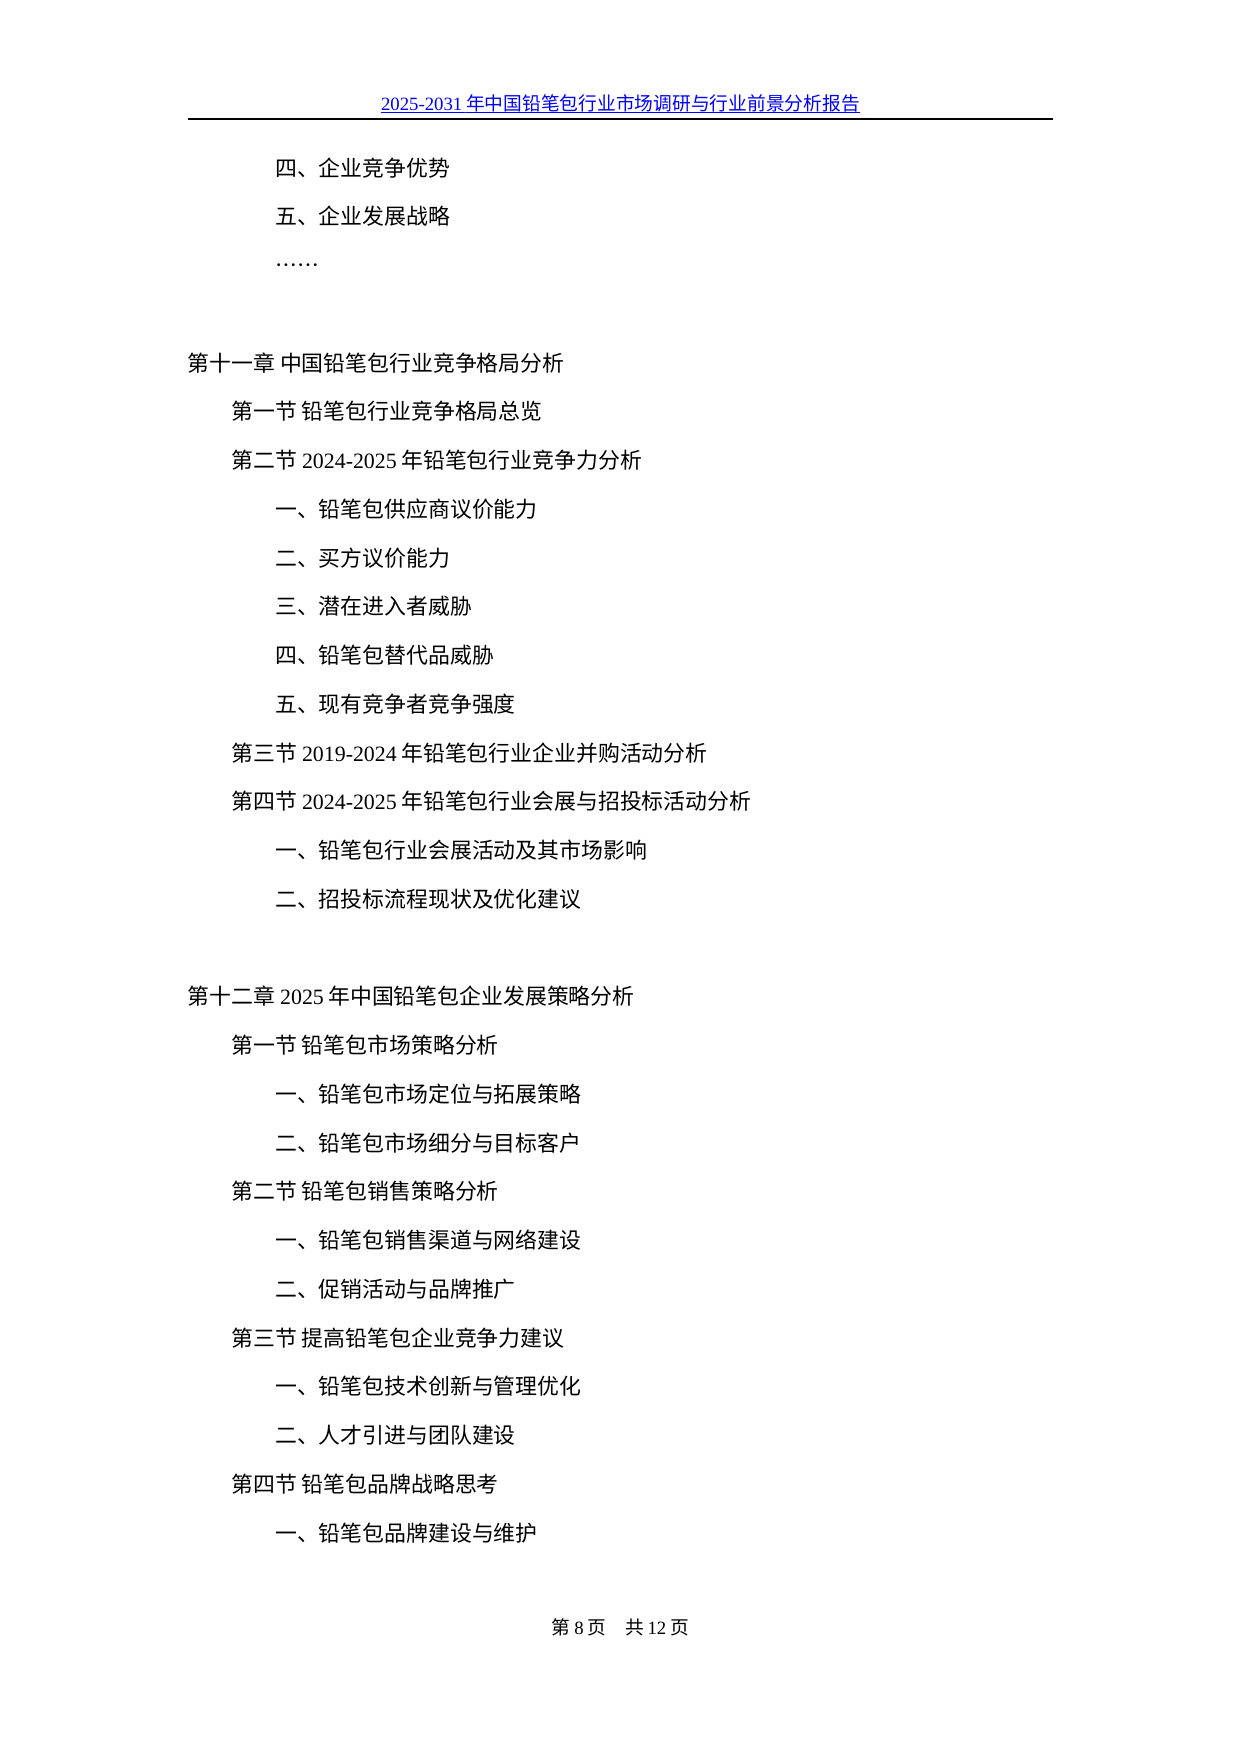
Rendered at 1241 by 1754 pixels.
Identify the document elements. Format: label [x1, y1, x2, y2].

text [187, 150, 1053, 1548]
